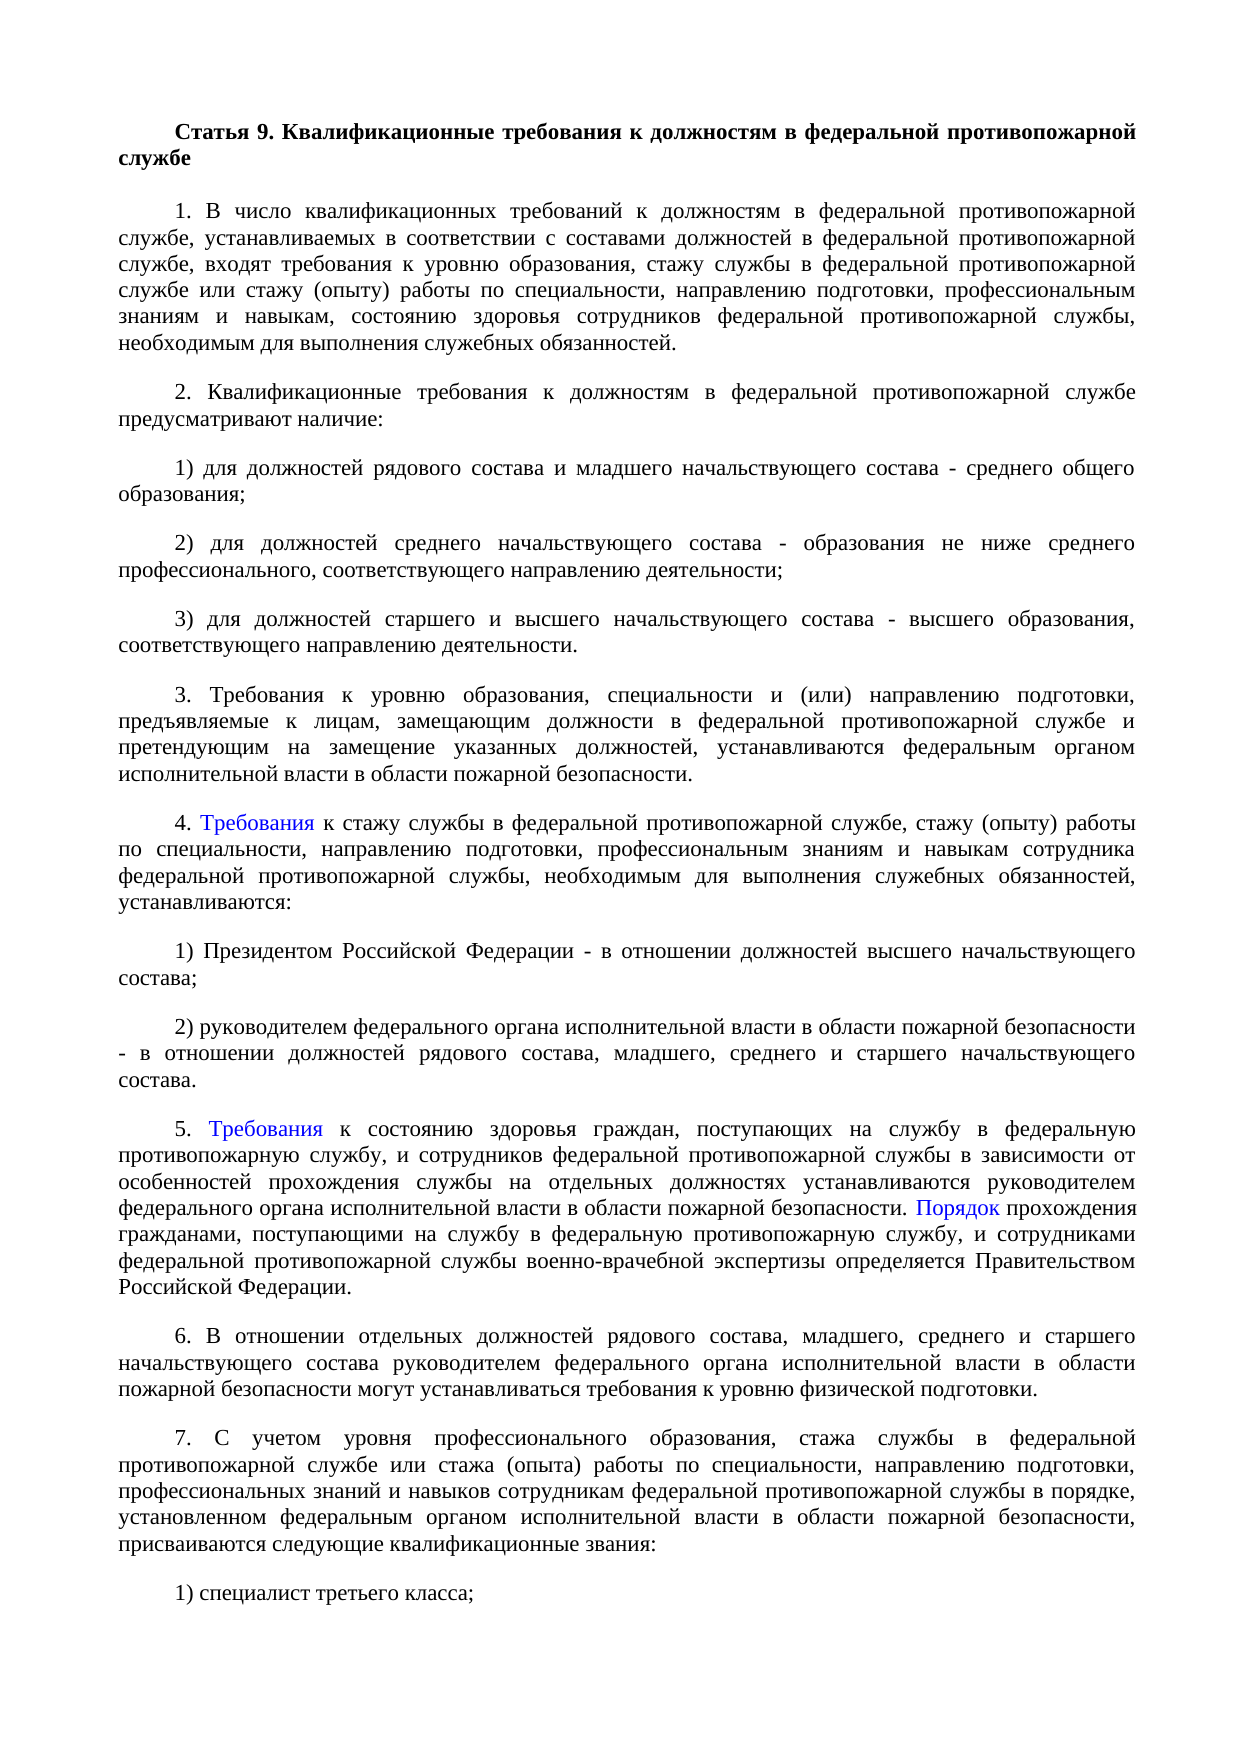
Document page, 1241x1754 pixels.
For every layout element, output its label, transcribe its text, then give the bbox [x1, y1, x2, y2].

title Статья 9. Квалификационные требования к должностям в федеральной противопожарной службе [118, 118, 1137, 171]
text 3. Требования к уровню образования, специальности и (или) направлению подготовки, предъявляемые к лицам, замещающим должности в федеральной противопожарной службе и претендующим на замещение указанных должностей, устанавливаются федеральным органом исполнительной власти в области пожарной безопасности. [118, 681, 1137, 786]
text 1. В число квалификационных требований к должностям в федеральной противопожарной службе, устанавливаемых в соответствии с составами должностей в федеральной противопожарной службе, входят требования к уровню образования, стажу службы в федеральной противопожарной службе или стажу (опыту) работы по специальности, направлению подготовки, профессиональным знаниям и навыкам, состоянию здоровья сотрудников федеральной противопожарной службы, необходимым для выполнения служебных обязанностей. [118, 197, 1137, 355]
text 2) руководителем федерального органа исполнительной власти в области пожарной безопасности - в отношении должностей рядового состава, младшего, среднего и старшего начальствующего состава. [118, 1013, 1137, 1092]
text 4. Требования к стажу службы в федеральной противопожарной службе, стажу (опыту) работы по специальности, направлению подготовки, профессиональным знаниям и навыкам сотрудника федеральной противопожарной службы, необходимым для выполнения служебных обязанностей, устанавливаются: [118, 809, 1137, 914]
text 1) Президентом Российской Федерации - в отношении должностей высшего начальствующего состава; [118, 937, 1137, 990]
text 5. Требования к состоянию здоровья граждан, поступающих на службу в федеральную противопожарную службу, и сотрудников федеральной противопожарной службы в зависимости от особенностей прохождения службы на отдельных должностях устанавливаются руководителем федерального органа исполнительной власти в области пожарной безопасности. Порядок прохождения гражданами, поступающими на службу в федеральную противопожарную службу, и сотрудниками федеральной противопожарной службы военно-врачебной экспертизы определяется Правительством Российской Федерации. [118, 1115, 1137, 1299]
text 2. Квалификационные требования к должностям в федеральной противопожарной службе предусматривают наличие: [118, 378, 1137, 431]
text 3) для должностей старшего и высшего начальствующего состава - высшего образования, соответствующего направлению деятельности. [118, 605, 1137, 658]
text 7. С учетом уровня профессионального образования, стажа службы в федеральной противопожарной службе или стажа (опыта) работы по специальности, направлению подготовки, профессиональных знаний и навыков сотрудникам федеральной противопожарной службы в порядке, установленном федеральным органом исполнительной власти в области пожарной безопасности, присваиваются следующие квалификационные звания: [118, 1424, 1137, 1556]
text 6. В отношении отдельных должностей рядового состава, младшего, среднего и старшего начальствующего состава руководителем федерального органа исполнительной власти в области пожарной безопасности могут устанавливаться требования к уровню физической подготовки. [118, 1322, 1137, 1401]
text 1) для должностей рядового состава и младшего начальствующего состава - среднего общего образования; [118, 454, 1137, 507]
text 1) специалист третьего класса; [118, 1579, 1137, 1605]
text 2) для должностей среднего начальствующего состава - образования не ниже среднего профессионального, соответствующего направлению деятельности; [118, 529, 1137, 582]
